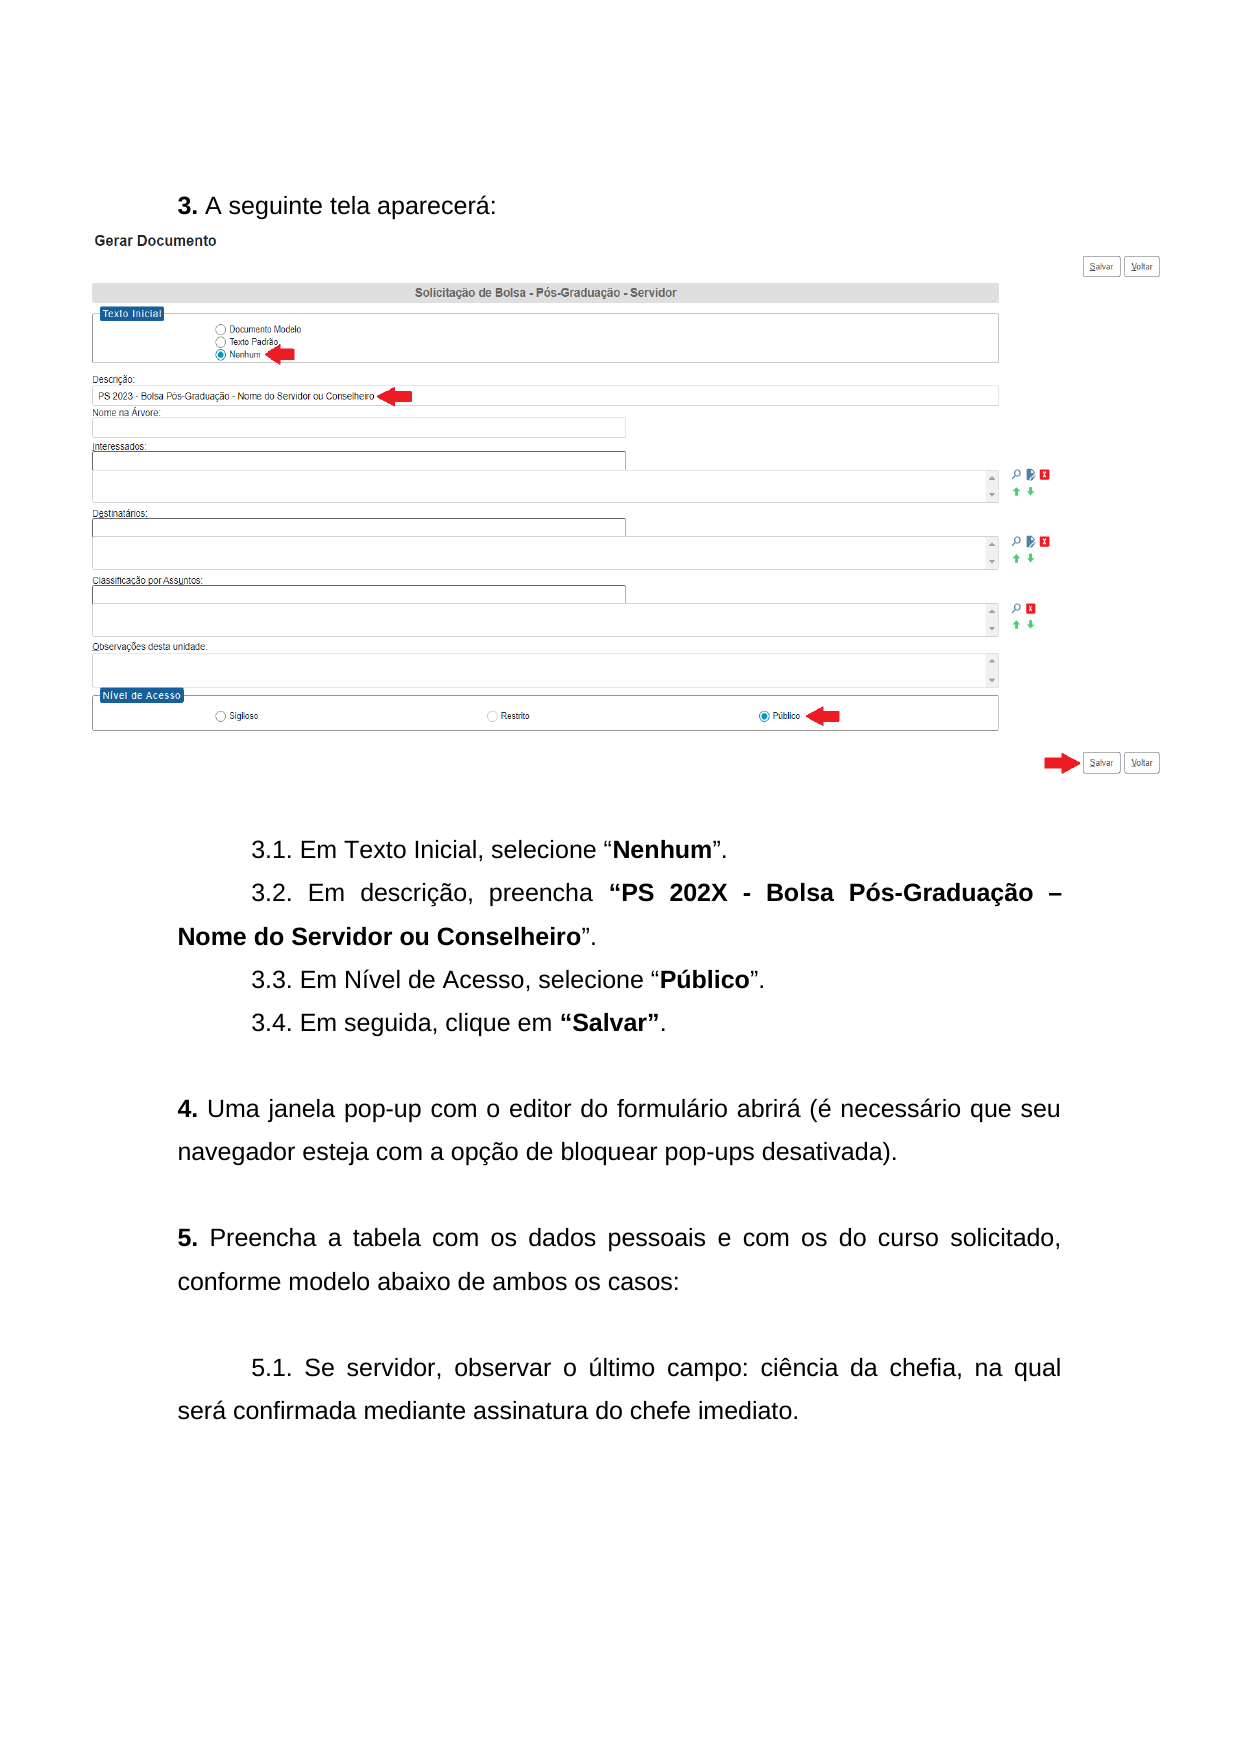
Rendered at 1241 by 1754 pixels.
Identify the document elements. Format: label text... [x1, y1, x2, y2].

text 3.3. Em Nível de Acesso, selecione “Público”. [177, 964, 1063, 993]
picture [88, 233, 1161, 778]
text 4. Uma janela pop-up com o editor do formulário abrirá (é necessário que seu navegador esteja com a opção de bloquear pop-ups desativada). [177, 1094, 1063, 1166]
text 5. Preencha a tabela com os dados pessoais e com os do curso solicitado, conforme modelo abaixo de ambos os casos: [177, 1223, 1063, 1295]
text 3. A seguinte tela aparecerá: [177, 191, 1063, 219]
text 3.4. Em seguida, clique em “Salvar”. [177, 1008, 1063, 1036]
text 3.2. Em descrição, preencha “PS 202X - Bolsa Pós-Graduação – Nome do Servidor ou Conselheiro”. [177, 878, 1063, 950]
text 3.1. Em Texto Inicial, selecione “Nenhum”. [177, 835, 1063, 864]
text 5.1. Se servidor, observar o último campo: ciência da chefia, na qual será confirmada mediante assinatura do chefe imediato. [177, 1353, 1063, 1424]
